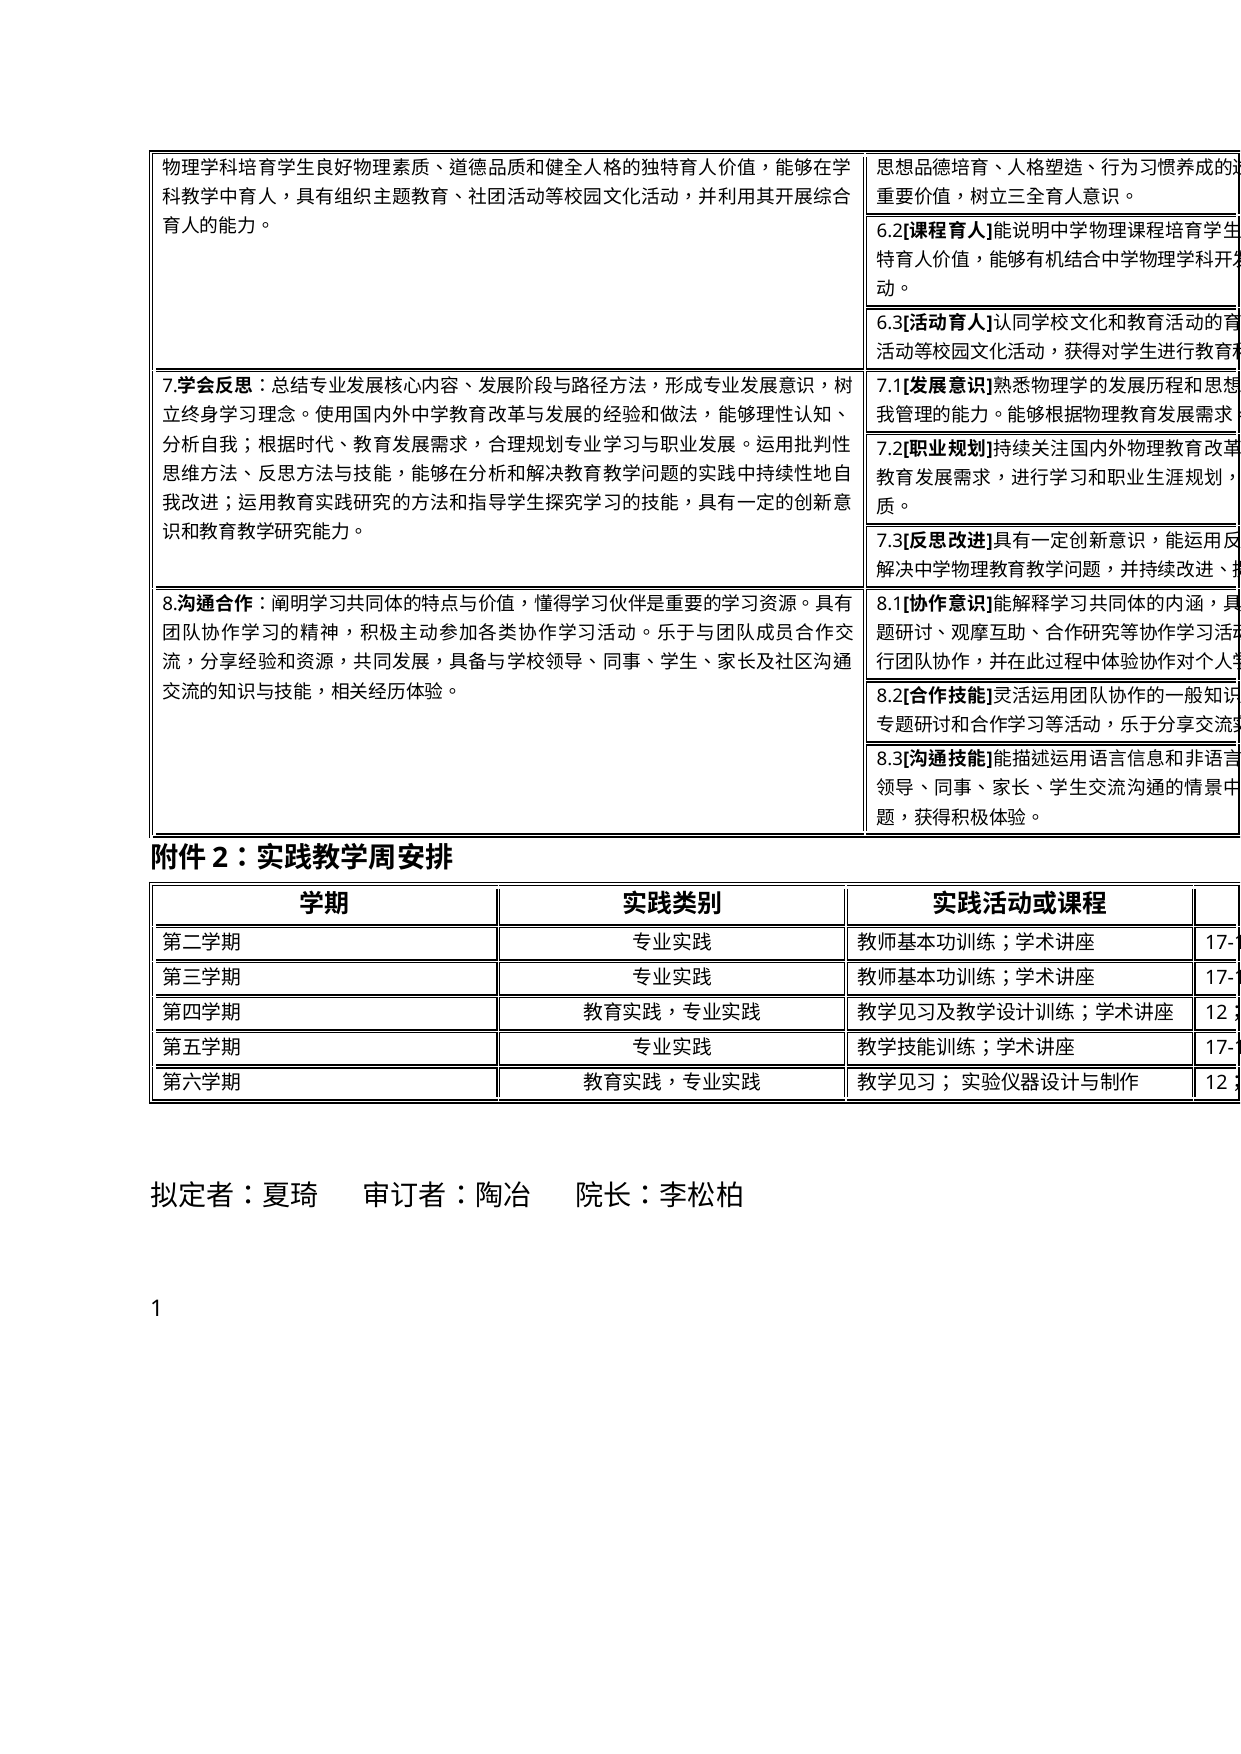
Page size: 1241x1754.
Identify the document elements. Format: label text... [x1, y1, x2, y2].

text 附件2：实践教学周安排 [150, 838, 1090, 876]
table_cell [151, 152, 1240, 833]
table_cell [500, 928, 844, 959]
text 拟定者：夏琦 审订者：陶冶 院长：李松柏 [150, 1176, 1090, 1214]
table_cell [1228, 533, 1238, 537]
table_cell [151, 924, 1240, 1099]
text 1 [150, 1291, 1090, 1323]
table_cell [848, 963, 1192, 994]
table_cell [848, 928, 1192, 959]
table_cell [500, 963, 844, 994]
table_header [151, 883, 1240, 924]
